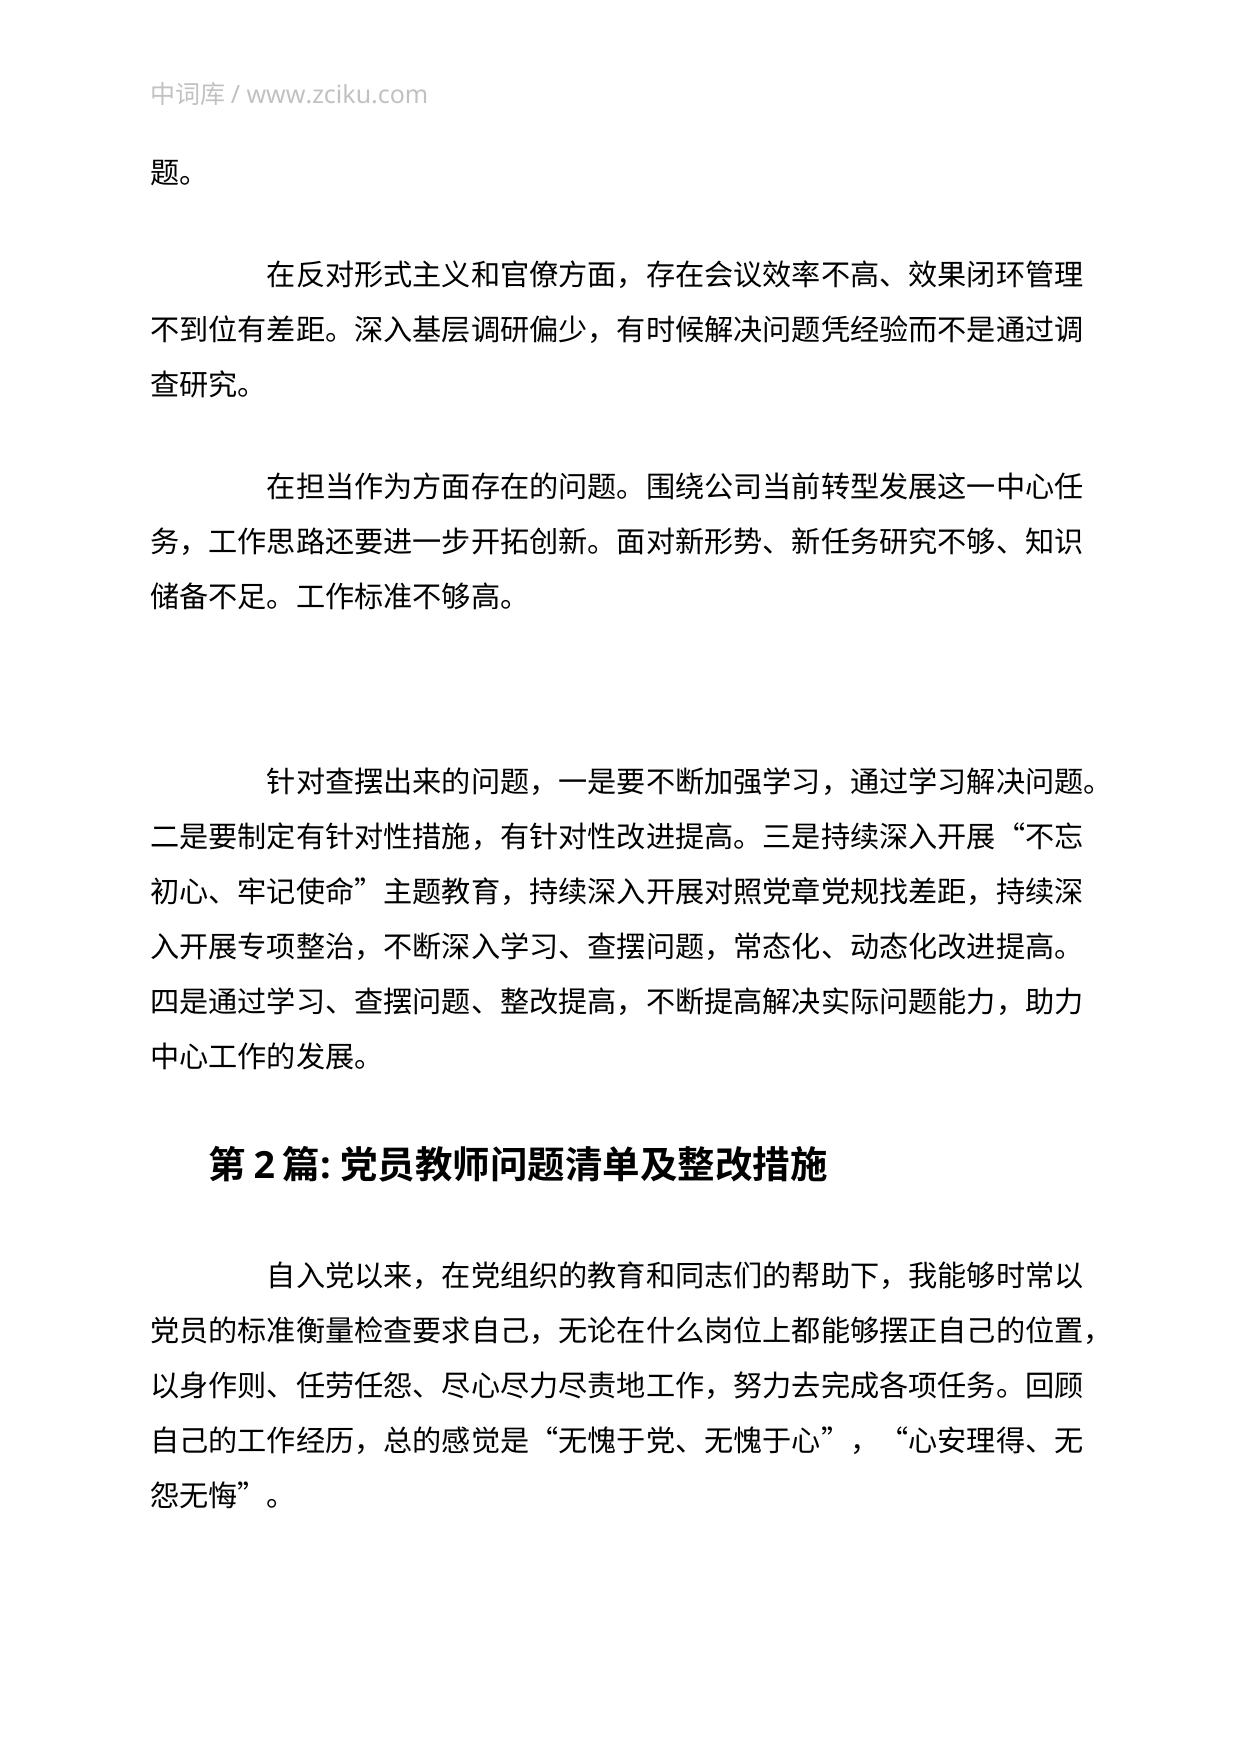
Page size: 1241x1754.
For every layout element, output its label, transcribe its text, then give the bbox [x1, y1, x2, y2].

text 针对查摆出来的问题，一是要不断加强学习，通过学习解决问题。二是要制定有针对性措施，有针对性改进提高。三是持续深入开展“不忘初心、牢记使命”主题教育，持续深入开展对照党章党规找差距，持续深入开展专项整治，不断深入学习、查摆问题，常态化、动态化改进提高。四是通过学习、查摆问题、整改提高，不断提高解决实际问题能力，助力中心工作的发展。 [150, 759, 1090, 1076]
text 在担当作为方面存在的问题。围绕公司当前转型发展这一中心任务，工作思路还要进一步开拓创新。面对新形势、新任务研究不够、知识储备不足。工作标准不够高。 [150, 463, 1090, 615]
text 在反对形式主义和官僚方面，存在会议效率不高、效果闭环管理不到位有差距。深入基层调研偏少，有时候解决问题凭经验而不是通过调查研究。 [150, 252, 1090, 404]
text 自入党以来，在党组织的教育和同志们的帮助下，我能够时常以党员的标准衡量检查要求自己，无论在什么岗位上都能够摆正自己的位置，以身作则、任劳任怨、尽心尽力尽责地工作，努力去完成各项任务。回顾自己的工作经历，总的感觉是“无愧于党、无愧于心”，“心安理得、无怨无悔”。 [150, 1253, 1090, 1515]
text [150, 150, 1090, 192]
text 第2篇: 党员教师问题清单及整改措施 [150, 1135, 1090, 1190]
